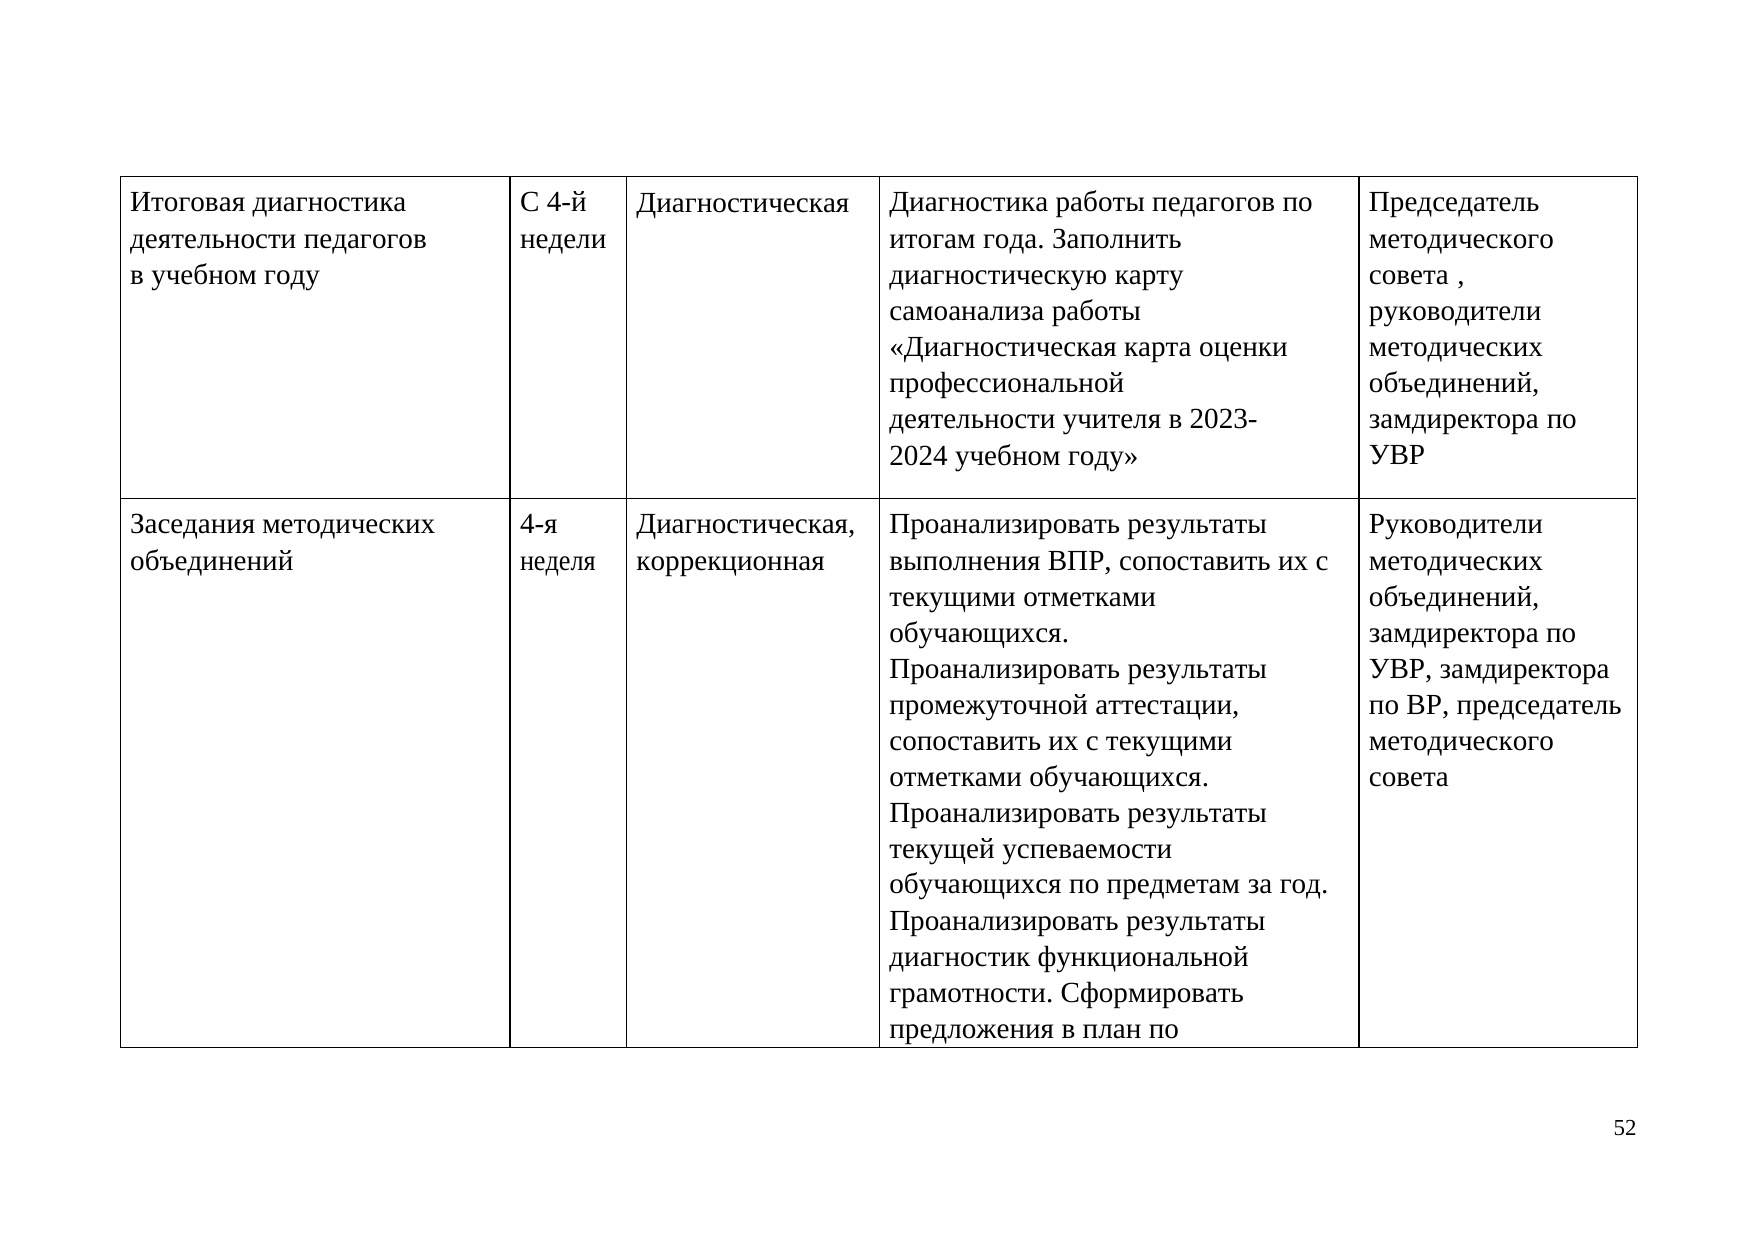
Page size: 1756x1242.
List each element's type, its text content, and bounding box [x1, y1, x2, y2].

table_cell Заседания методических объединений [121, 499, 509, 1047]
table_cell Руководители методических объединений, замдиректора по УВР, замдиректора по ВР, председатель методического совета [1360, 498, 1637, 1047]
table_cell Проанализировать результаты выполнения ВПР, сопоставить их с текущими отметками обучающихся. Проанализировать результаты промежуточной аттестации, сопоставить их с текущими отметками обучающихся. Проанализировать результаты текущей успеваемости обучающихся по предметам за год. Проанализировать результаты диагностик функциональной грамотности. Сформировать предложения в план по [880, 499, 1358, 1047]
table_header Итоговая диагностика деятельности педагогов в учебном году [121, 177, 509, 498]
table_cell 4-я неделя [511, 499, 626, 1047]
table_header Диагностика работы педагогов по итогам года. Заполнить диагностическую карту самоанализа работы «Диагностическая карта оценки профессиональной деятельности учителя в 2023- 2024 учебном году» [880, 177, 1358, 498]
table_header Диагностическая [627, 177, 879, 498]
table_cell Диагностическая, коррекционная [627, 499, 879, 1047]
table_header С 4-й недели [511, 177, 626, 498]
table_header Председатель методического совета , руководители методических объединений, замдиректора по УВР [1360, 177, 1637, 498]
